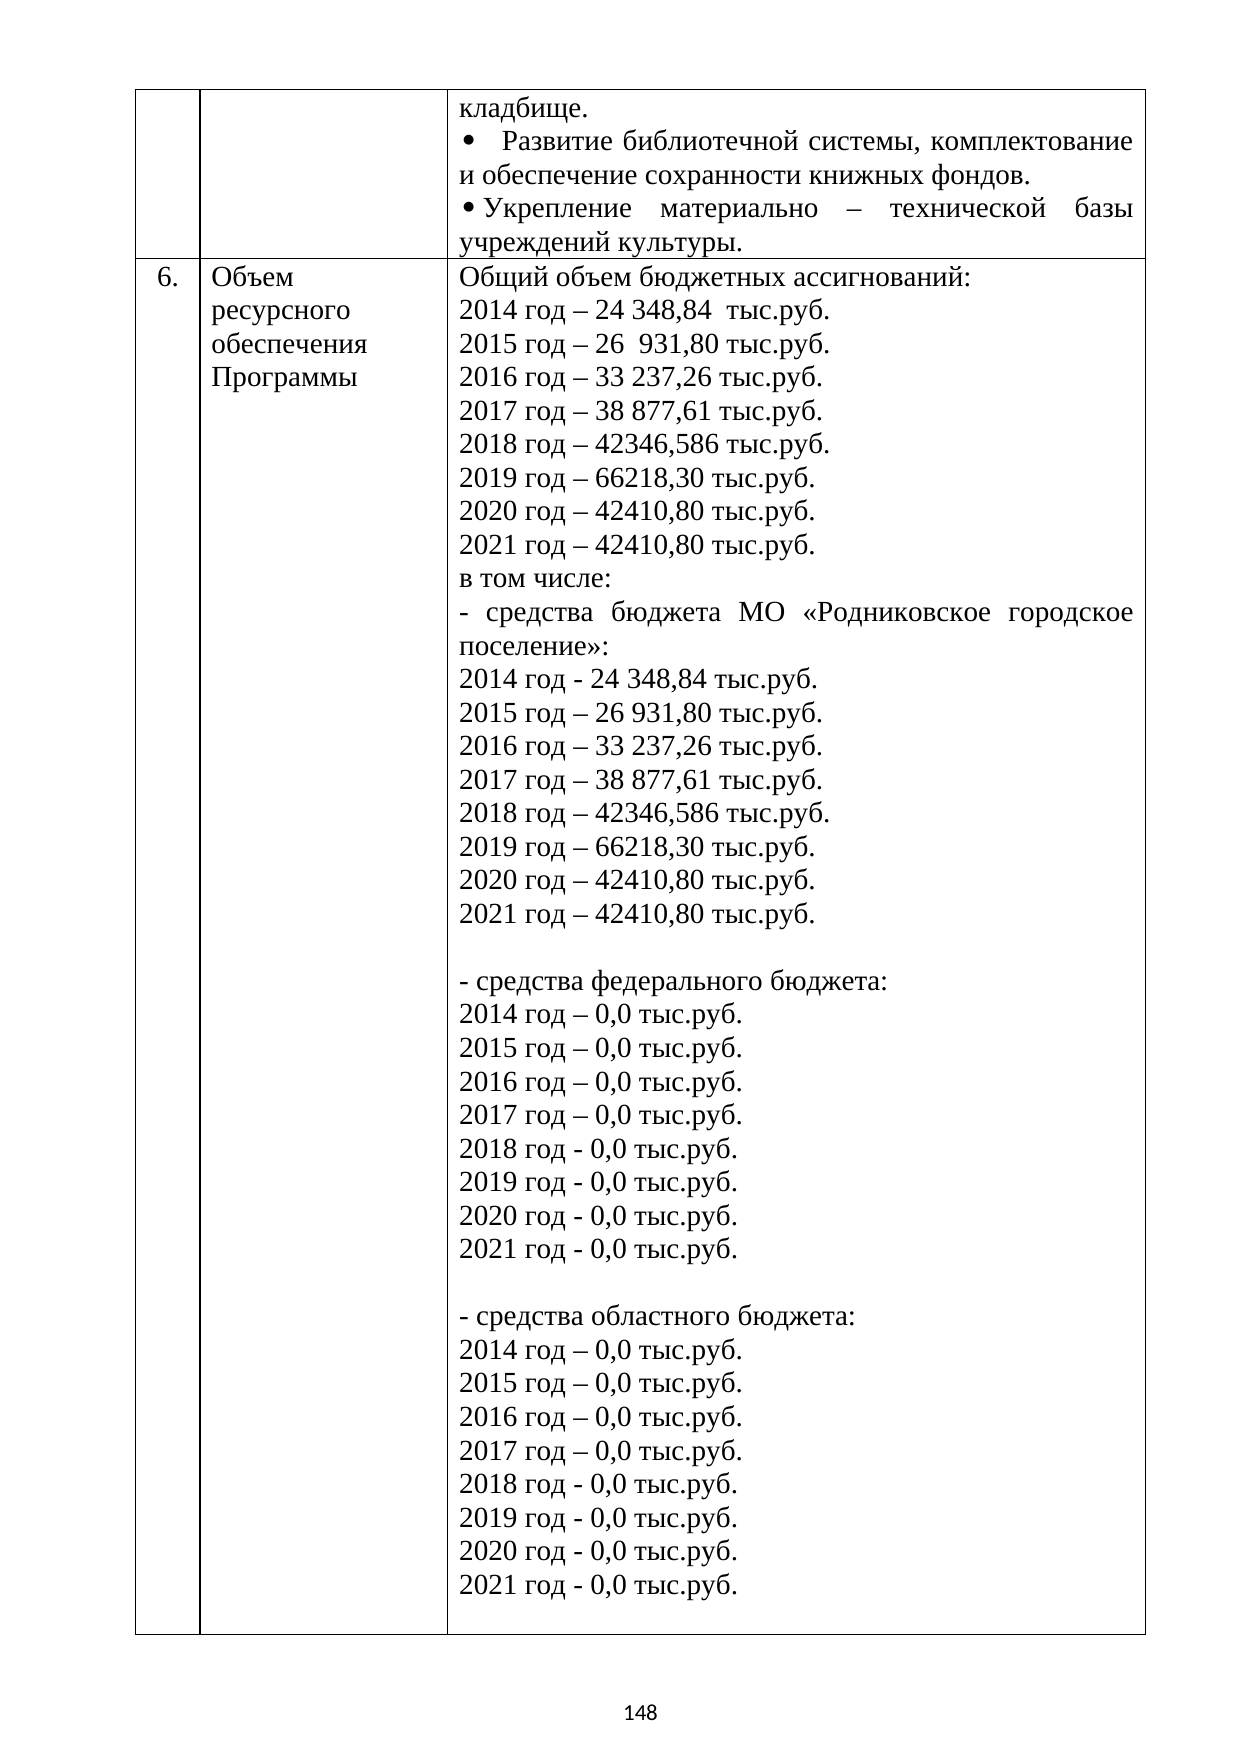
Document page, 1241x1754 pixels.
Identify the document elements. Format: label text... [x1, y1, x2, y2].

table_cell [201, 259, 447, 1634]
table_cell 5. [136, 90, 199, 258]
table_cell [448, 90, 1145, 258]
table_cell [201, 90, 447, 258]
table_cell 6. [136, 259, 199, 1634]
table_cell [448, 259, 1145, 1634]
